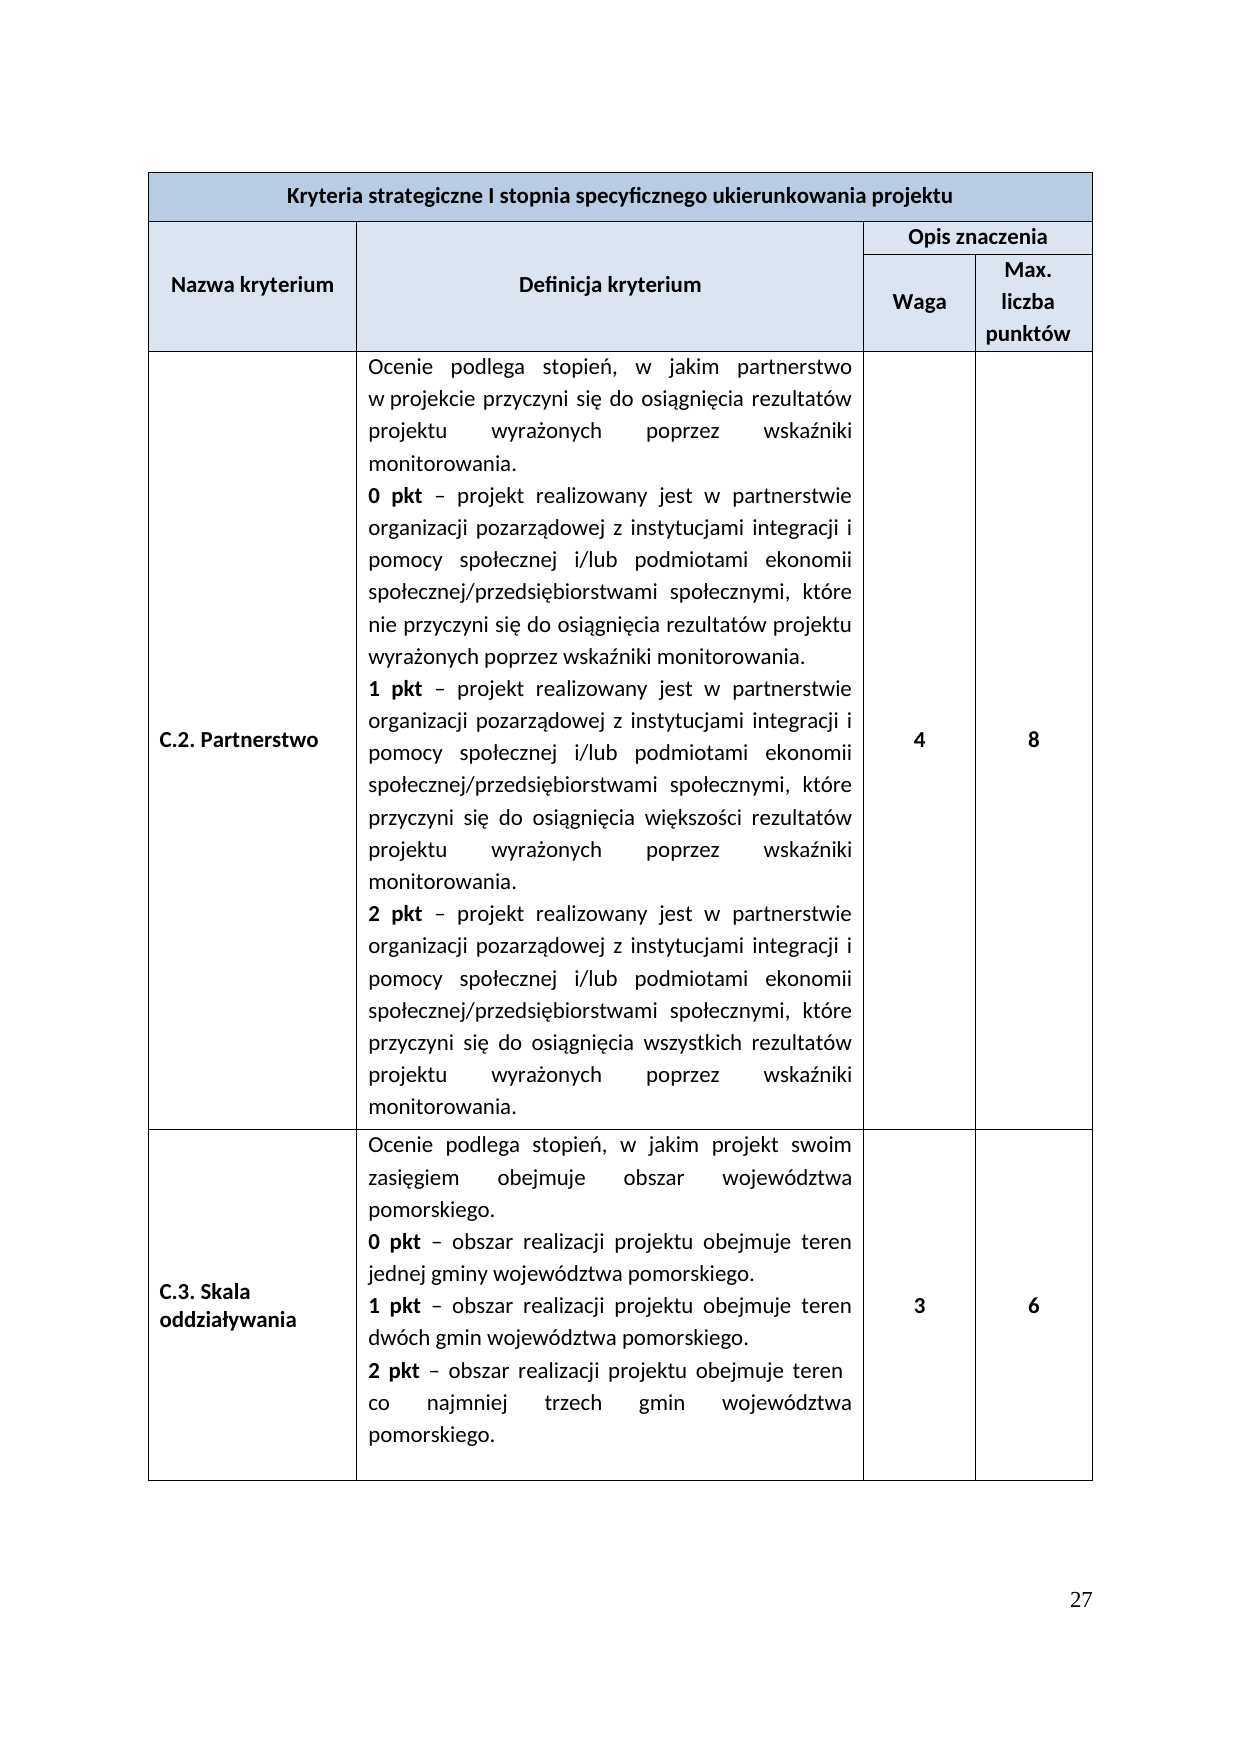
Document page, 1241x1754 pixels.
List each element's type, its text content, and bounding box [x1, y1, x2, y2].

table_cell Opis znaczenia [864, 222, 1092, 254]
table_cell Waga [864, 255, 975, 351]
table_cell Nazwa kryterium [149, 222, 356, 351]
table_cell Definicja kryterium [357, 222, 863, 351]
table_cell 4 [864, 352, 975, 1129]
table_cell 8 [976, 352, 1092, 1129]
table_header Kryteria strategiczne I stopnia specyficznego ukierunkowania projektu [149, 173, 1092, 221]
table_cell Ocenie podlega stopień, w jakim partnerstwo w projekcie przyczyni się do osiągnięcia rezultatów projektu wyrażonych poprzez wskaźniki monitorowania. 0 pkt – projekt realizowany jest w partnerstwie organizacji pozarządowej z instytucjami integracji i pomocy społecznej i/lub podmiotami ekonomii społecznej/przedsiębiorstwami społecznymi, które nie przyczyni się do osiągnięcia rezultatów projektu wyrażonych poprzez wskaźniki monitorowania. 1 pkt – projekt realizowany jest w partnerstwie organizacji pozarządowej z instytucjami integracji i pomocy społecznej i/lub podmiotami ekonomii społecznej/przedsiębiorstwami społecznymi, które przyczyni się do osiągnięcia większości rezultatów projektu wyrażonych poprzez wskaźniki monitorowania. 2 pkt – projekt realizowany jest w partnerstwie organizacji pozarządowej z instytucjami integracji i pomocy społecznej i/lub podmiotami ekonomii społecznej/przedsiębiorstwami społecznymi, które przyczyni się do osiągnięcia wszystkich rezultatów projektu wyrażonych poprzez wskaźniki monitorowania. [357, 352, 863, 1129]
table_cell Max. liczba punktów [976, 255, 1092, 351]
table_cell Ocenie podlega stopień, w jakim projekt swoim zasięgiem obejmuje obszar województwa pomorskiego. 0 pkt – obszar realizacji projektu obejmuje teren jednej gminy województwa pomorskiego. 1 pkt – obszar realizacji projektu obejmuje teren dwóch gmin województwa pomorskiego. 2 pkt – obszar realizacji projektu obejmuje teren co najmniej trzech gmin województwa pomorskiego. [357, 1130, 863, 1480]
table_cell C.2. Partnerstwo [149, 352, 356, 1129]
table_cell 6 [976, 1130, 1092, 1480]
table_cell 3 [864, 1130, 975, 1480]
table_cell C.3. Skala oddziaływania [149, 1130, 356, 1480]
